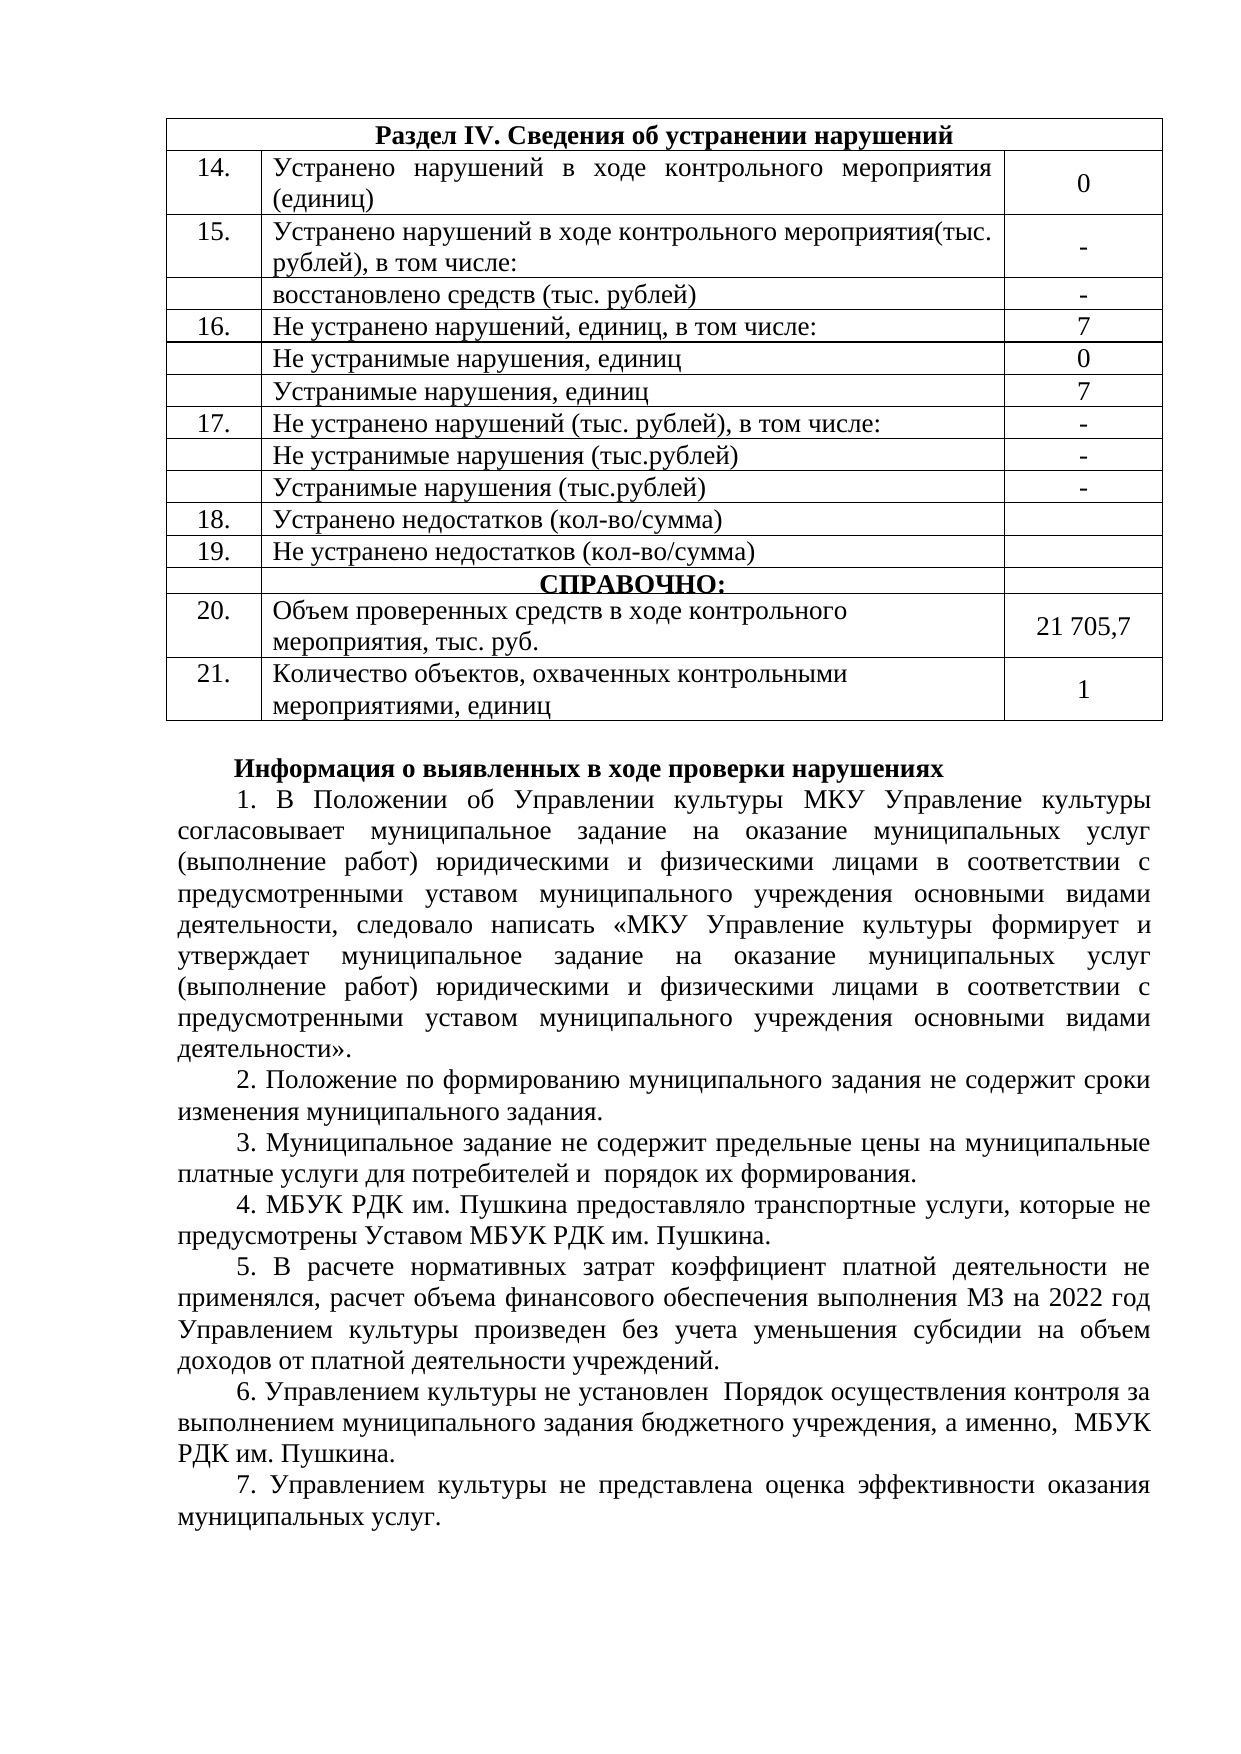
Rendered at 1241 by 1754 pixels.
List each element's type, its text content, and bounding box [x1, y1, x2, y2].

table_cell - [1005, 471, 1162, 502]
table_cell 7 [1005, 375, 1162, 406]
table_cell [167, 568, 261, 593]
table_cell - [1005, 407, 1162, 438]
table_cell 7 [1005, 310, 1162, 341]
table_cell [167, 471, 261, 502]
table_cell СПРАВОЧНО: [262, 568, 1004, 593]
table_cell 18. [167, 503, 261, 534]
table_cell 21. [167, 658, 261, 720]
table_cell 14. [167, 151, 261, 214]
table_cell 21 705,7 [1005, 594, 1162, 657]
table_cell Не устранено недостатков (кол-во/сумма) [262, 536, 1004, 567]
table_cell Устранено нарушений в ходе контрольного мероприятия (единиц) [262, 151, 1004, 214]
table_cell Количество объектов, охваченных контрольными мероприятиями, единиц [262, 658, 1004, 720]
table_cell 0 [1005, 343, 1162, 373]
text 5. В расчете нормативных затрат коэффициент платной деятельности не применялся, расчет объема финансового обеспечения выполнения МЗ на 2022 год Управлением культуры произведен без учета уменьшения субсидии на объем доходов от платной деятельности учреждений. [177, 1250, 1152, 1375]
text 2. Положение по формированию муниципального задания не содержит сроки изменения муниципального задания. [177, 1063, 1152, 1126]
table_cell 19. [167, 536, 261, 567]
table_cell Не устранимые нарушения (тыс.рублей) [262, 439, 1004, 470]
table_cell Не устранено нарушений, единиц, в том числе: [262, 310, 1004, 341]
text 3. Муниципальное задание не содержит предельные цены на муниципальные платные услуги для потребителей и порядок их формирования. [177, 1126, 1152, 1188]
table_cell восстановлено средств (тыс. рублей) [262, 278, 1004, 309]
table_cell Раздел IV. Сведения об устранении нарушений [167, 119, 1162, 150]
table_cell 15. [167, 215, 261, 277]
table_cell 0 [1005, 151, 1162, 214]
table_cell [167, 375, 261, 406]
table_cell Устранено нарушений в ходе контрольного мероприятия(тыс. рублей), в том числе: [262, 215, 1004, 277]
text 4. МБУК РДК им. Пушкина предоставляло транспортные услуги, которые не предусмотрены Уставом МБУК РДК им. Пушкина. [177, 1188, 1152, 1250]
table_cell 16. [167, 310, 261, 341]
table_cell 17. [167, 407, 261, 438]
table_cell - [1005, 439, 1162, 470]
table_cell Не устранимые нарушения, единиц [262, 343, 1004, 373]
table_cell [1005, 536, 1162, 567]
table_cell [167, 343, 261, 373]
table_cell Объем проверенных средств в ходе контрольного мероприятия, тыс. руб. [262, 594, 1004, 657]
text 1. В Положении об Управлении культуры МКУ Управление культуры согласовывает муниципальное задание на оказание муниципальных услуг (выполнение работ) юридическими и физическими лицами в соответствии с предусмотренными уставом муниципального учреждения основными видами деятельности, следовало написать «МКУ Управление культуры формирует и утверждает муниципальное задание на оказание муниципальных услуг (выполнение работ) юридическими и физическими лицами в соответствии с предусмотренными уставом муниципального учреждения основными видами деятельности». [177, 783, 1152, 1063]
table_cell Устранено недостатков (кол-во/сумма) [262, 503, 1004, 534]
text Информация о выявленных в ходе проверки нарушениях [177, 752, 1152, 783]
table_cell Устранимые нарушения, единиц [262, 375, 1004, 406]
table_cell [1005, 568, 1162, 593]
table_cell [1005, 503, 1162, 534]
table_cell Устранимые нарушения (тыс.рублей) [262, 471, 1004, 502]
text 6. Управлением культуры не установлен Порядок осуществления контроля за выполнением муниципального задания бюджетного учреждения, а именно, МБУК РДК им. Пушкина. [177, 1375, 1152, 1468]
table_cell [167, 439, 261, 470]
table_cell - [1005, 215, 1162, 277]
text 7. Управлением культуры не представлена оценка эффективности оказания муниципальных услуг. [177, 1468, 1152, 1531]
table_cell - [1005, 278, 1162, 309]
table_cell [167, 278, 261, 309]
table_cell Не устранено нарушений (тыс. рублей), в том числе: [262, 407, 1004, 438]
table_cell 20. [167, 594, 261, 657]
table_cell 1 [1005, 658, 1162, 720]
